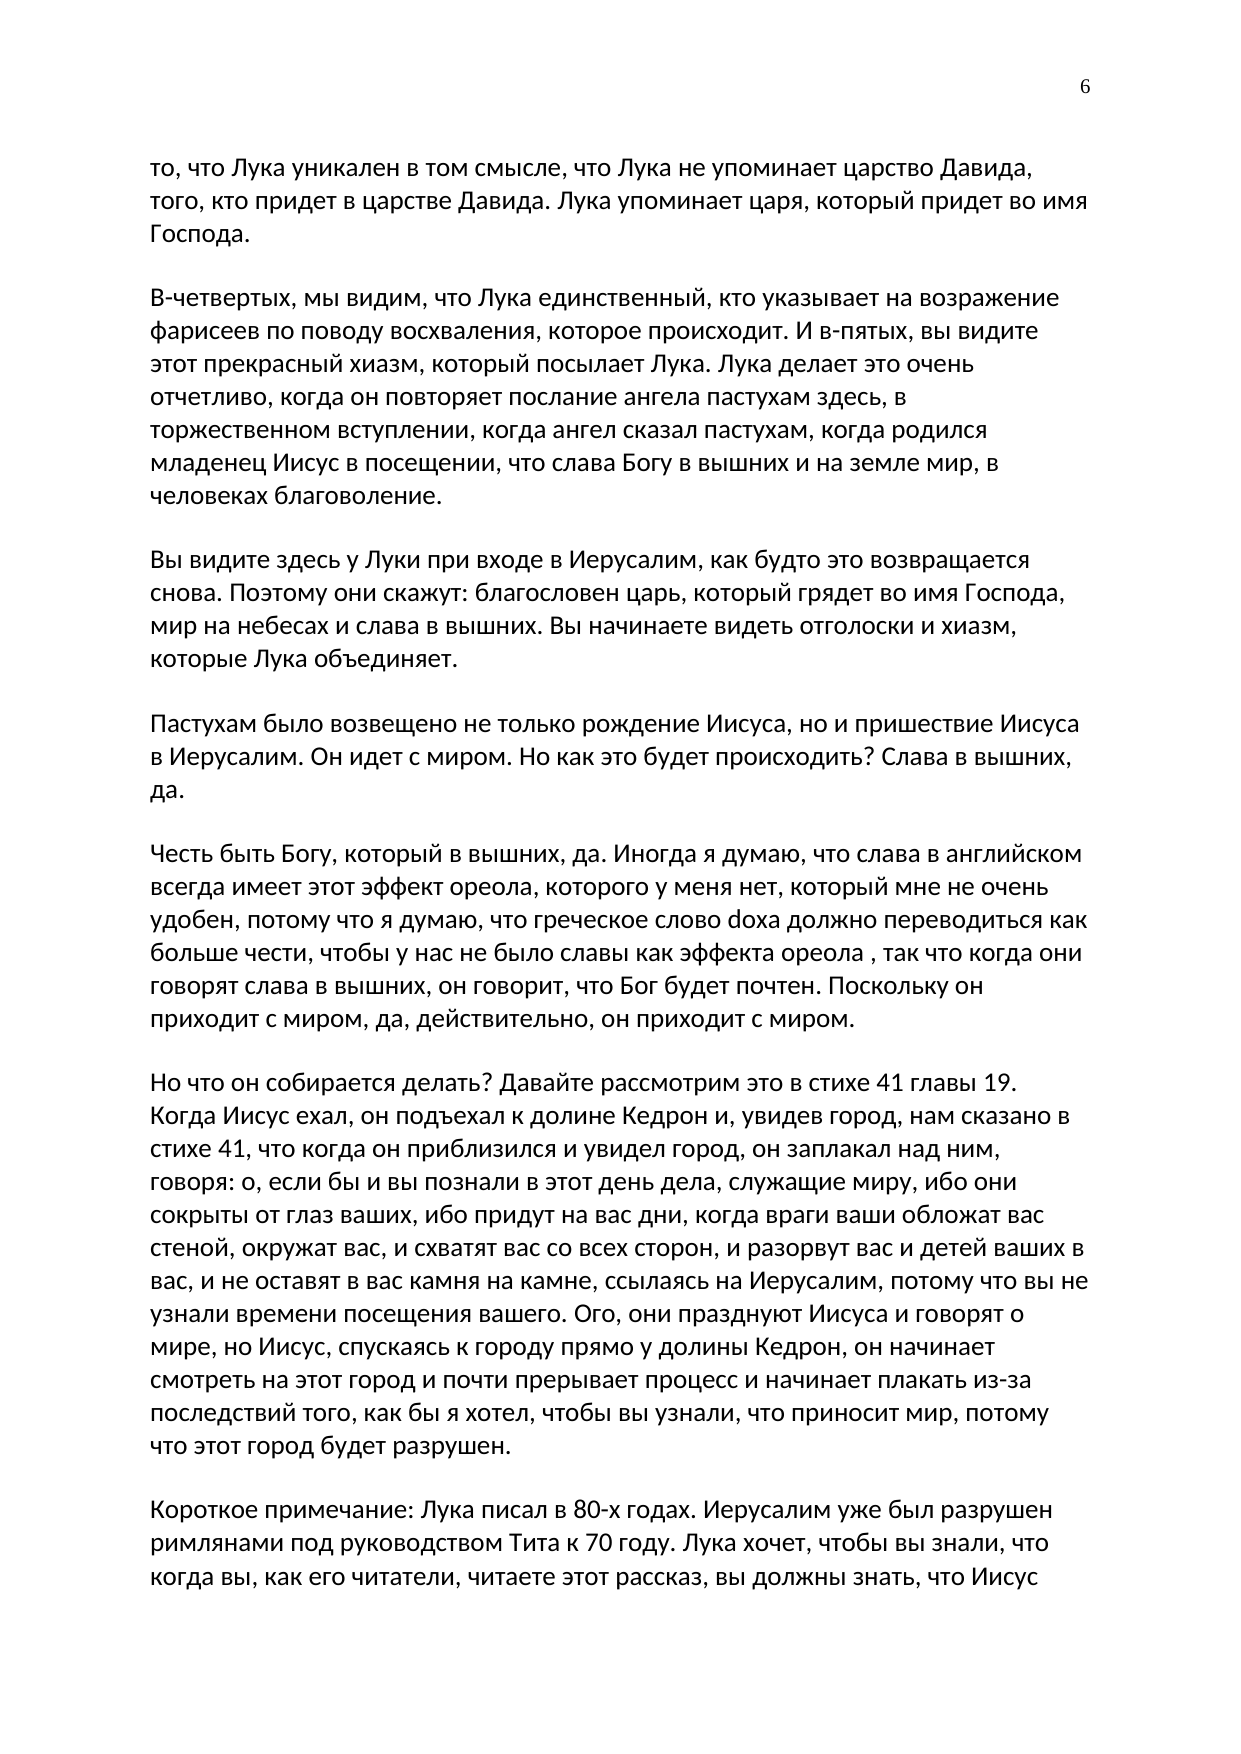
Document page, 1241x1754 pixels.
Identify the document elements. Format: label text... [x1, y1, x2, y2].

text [150, 150, 1090, 249]
text Вы видите здесь у Луки при входе в Иерусалим, как будто это возвращается снова. Поэтому они скажут: благословен царь, который грядет во имя Господа, мир на небесах и слава в вышних. Вы начинаете видеть отголоски и хиазм, которые Лука объединяет. [150, 542, 1090, 674]
text В-четвертых, мы видим, что Лука единственный, кто указывает на возражение фарисеев по поводу восхваления, которое происходит. И в-пятых, вы видите этот прекрасный хиазм, который посылает Лука. Лука делает это очень отчетливо, когда он повторяет послание ангела пастухам здесь, в торжественном вступлении, когда ангел сказал пастухам, когда родился младенец Иисус в посещении, что слава Богу в вышних и на земле мир, в человеках благоволение. [150, 280, 1090, 511]
text Честь быть Богу, который в вышних, да. Иногда я думаю, что слава в английском всегда имеет этот эффект ореола, которого у меня нет, который мне не очень удобен, потому что я думаю, что греческое слово doxa должно переводиться как больше чести, чтобы у нас не было славы как эффекта ореола , так что когда они говорят слава в вышних, он говорит, что Бог будет почтен. Поскольку он приходит с миром, да, действительно, он приходит с миром. [150, 836, 1090, 1034]
text Но что он собирается делать? Давайте рассмотрим это в стихе 41 главы 19. Когда Иисус ехал, он подъехал к долине Кедрон и, увидев город, нам сказано в стихе 41, что когда он приблизился и увидел город, он заплакал над ним, говоря: о, если бы и вы познали в этот день дела, служащие миру, ибо они сокрыты от глаз ваших, ибо придут на вас дни, когда враги ваши обложат вас стеной, окружат вас, и схватят вас со всех сторон, и разорвут вас и детей ваших в вас, и не оставят в вас камня на камне, ссылаясь на Иерусалим, потому что вы не узнали времени посещения вашего. Ого, они празднуют Иисуса и говорят о мире, но Иисус, спускаясь к городу прямо у долины Кедрон, он начинает смотреть на этот город и почти прерывает процесс и начинает плакать из-за последствий того, как бы я хотел, чтобы вы узнали, что приносит мир, потому что этот город будет разрушен. [150, 1065, 1090, 1461]
text Пастухам было возвещено не только рождение Иисуса, но и пришествие Иисуса в Иерусалим. Он идет с миром. Но как это будет происходить? Слава в вышних, да. [150, 706, 1090, 805]
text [150, 1493, 1090, 1592]
